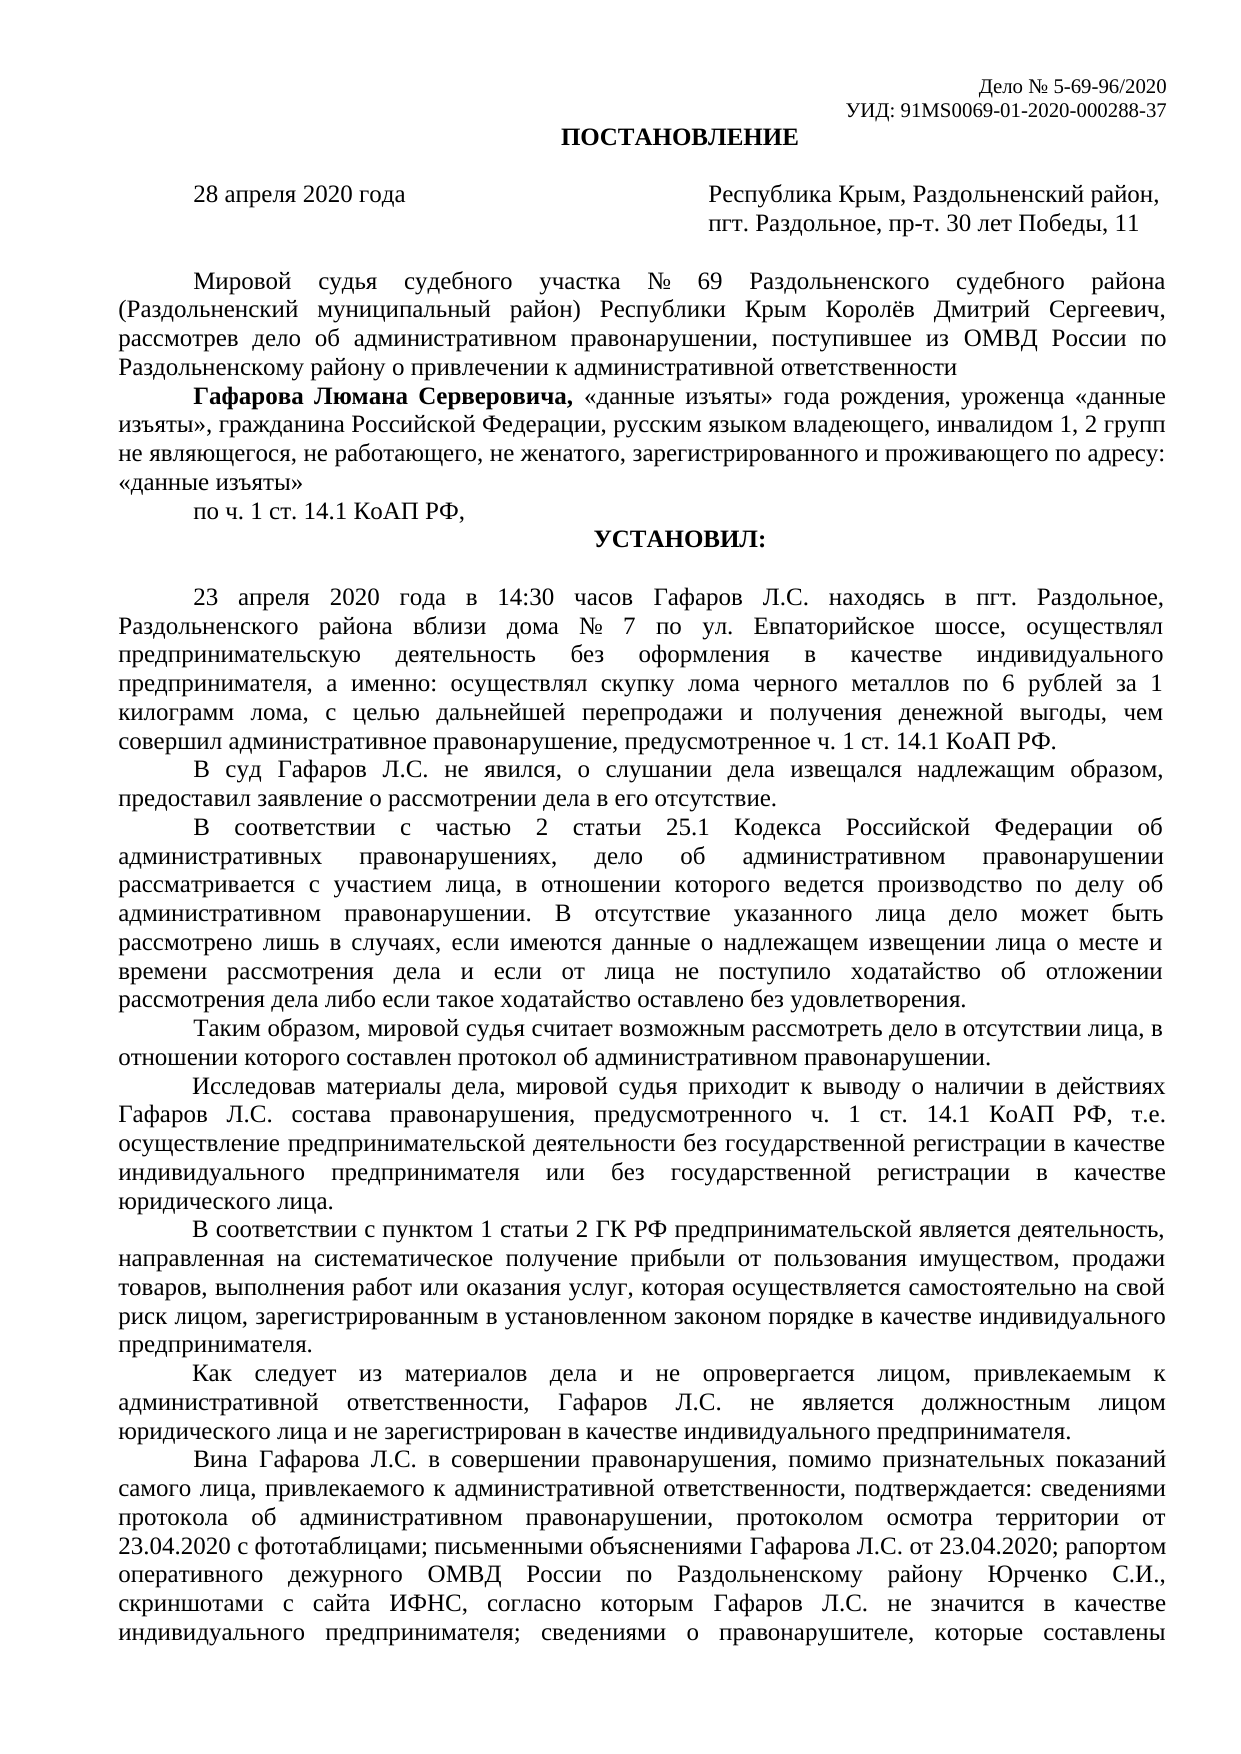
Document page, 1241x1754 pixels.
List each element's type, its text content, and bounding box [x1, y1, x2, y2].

text В соответствии с частью 2 статьи 25.1 Кодекса Российской Федерации об административных правонарушениях, дело об административном правонарушении рассматривается с участием лица, в отношении которого ведется производство по делу об административном правонарушении. В отсутствие указанного лица дело может быть рассмотрено лишь в случаях, если имеются данные о надлежащем извещении лица о месте и времени рассмотрения дела и если от лица не поступило ходатайство об отложении рассмотрения дела либо если такое ходатайство оставлено без удовлетворения. [118, 812, 1164, 1013]
text Таким образом, мировой судья считает возможным рассмотреть дело в отсутствии лица, в отношении которого составлен протокол об административном правонарушении. [118, 1013, 1164, 1071]
text Гафарова Люмана Серверовича, «данные изъяты» года рождения, уроженца «данные изъяты», гражданина Российской Федерации, русским языком владеющего, инвалидом 1, 2 групп не являющегося, не работающего, не женатого, зарегистрированного и проживающего по адресу: «данные изъяты» [118, 381, 1167, 496]
text Как следует из материалов дела и не опровергается лицом, привлекаемым к административной ответственности, Гафаров Л.С. не является должностным лицом юридического лица и не зарегистрирован в качестве индивидуального предпринимателя. [118, 1358, 1167, 1444]
text В суд Гафаров Л.С. не явился, о слушании дела извещался надлежащим образом, предоставил заявление о рассмотрении дела в его отсутствие. [118, 754, 1164, 812]
text по ч. 1 ст. 14.1 КоАП РФ, [118, 496, 1167, 524]
text пгт. Раздольное, пр-т. 30 лет Победы, 11 [633, 208, 1167, 237]
text Мировой судья судебного участка № 69 Раздольненского судебного района (Раздольненский муниципальный район) Республики Крым Королёв Дмитрий Сергеевич, рассмотрев дело об административном правонарушении, поступившее из ОМВД России по Раздольненскому району о привлечении к административной ответственности [118, 266, 1167, 381]
text Исследовав материалы дела, мировой судья приходит к выводу о наличии в действиях Гафаров Л.С. состава правонарушения, предусмотренного ч. 1 ст. 14.1 КоАП РФ, т.е. осуществление предпринимательской деятельности без государственной регистрации в качестве индивидуального предпринимателя или без государственной регистрации в качестве юридического лица. [118, 1071, 1167, 1214]
text В соответствии с пунктом 1 статьи 2 ГК РФ предпринимательской является деятельность, направленная на систематическое получение прибыли от пользования имуществом, продажи товаров, выполнения работ или оказания услуг, которая осуществляется самостоятельно на свой риск лицом, зарегистрированным в установленном законом порядке в качестве индивидуального предпринимателя. [118, 1214, 1167, 1358]
text 28 апреля 2020 года Республика Крым, Раздольненский район, [118, 179, 1167, 208]
text УИД: 91MS0069-01-2020-000288-37 [118, 98, 1167, 122]
text Дело № 5-69-96/2020 [118, 74, 1167, 98]
text 23 апреля 2020 года в 14:30 часов Гафаров Л.С. находясь в пгт. Раздольное, Раздольненского района вблизи дома № 7 по ул. Евпаторийское шоссе, осуществлял предпринимательскую деятельность без оформления в качестве индивидуального предпринимателя, а именно: осуществлял скупку лома черного металлов по 6 рублей за 1 килограмм лома, с целью дальнейшей перепродажи и получения денежной выгоды, чем совершил административное правонарушение, предусмотренное ч. 1 ст. 14.1 КоАП РФ. [118, 582, 1164, 754]
text ПОСТАНОВЛЕНИЕ [118, 122, 1167, 151]
text УСТАНОВИЛ: [118, 524, 1167, 553]
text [118, 1444, 1167, 1646]
